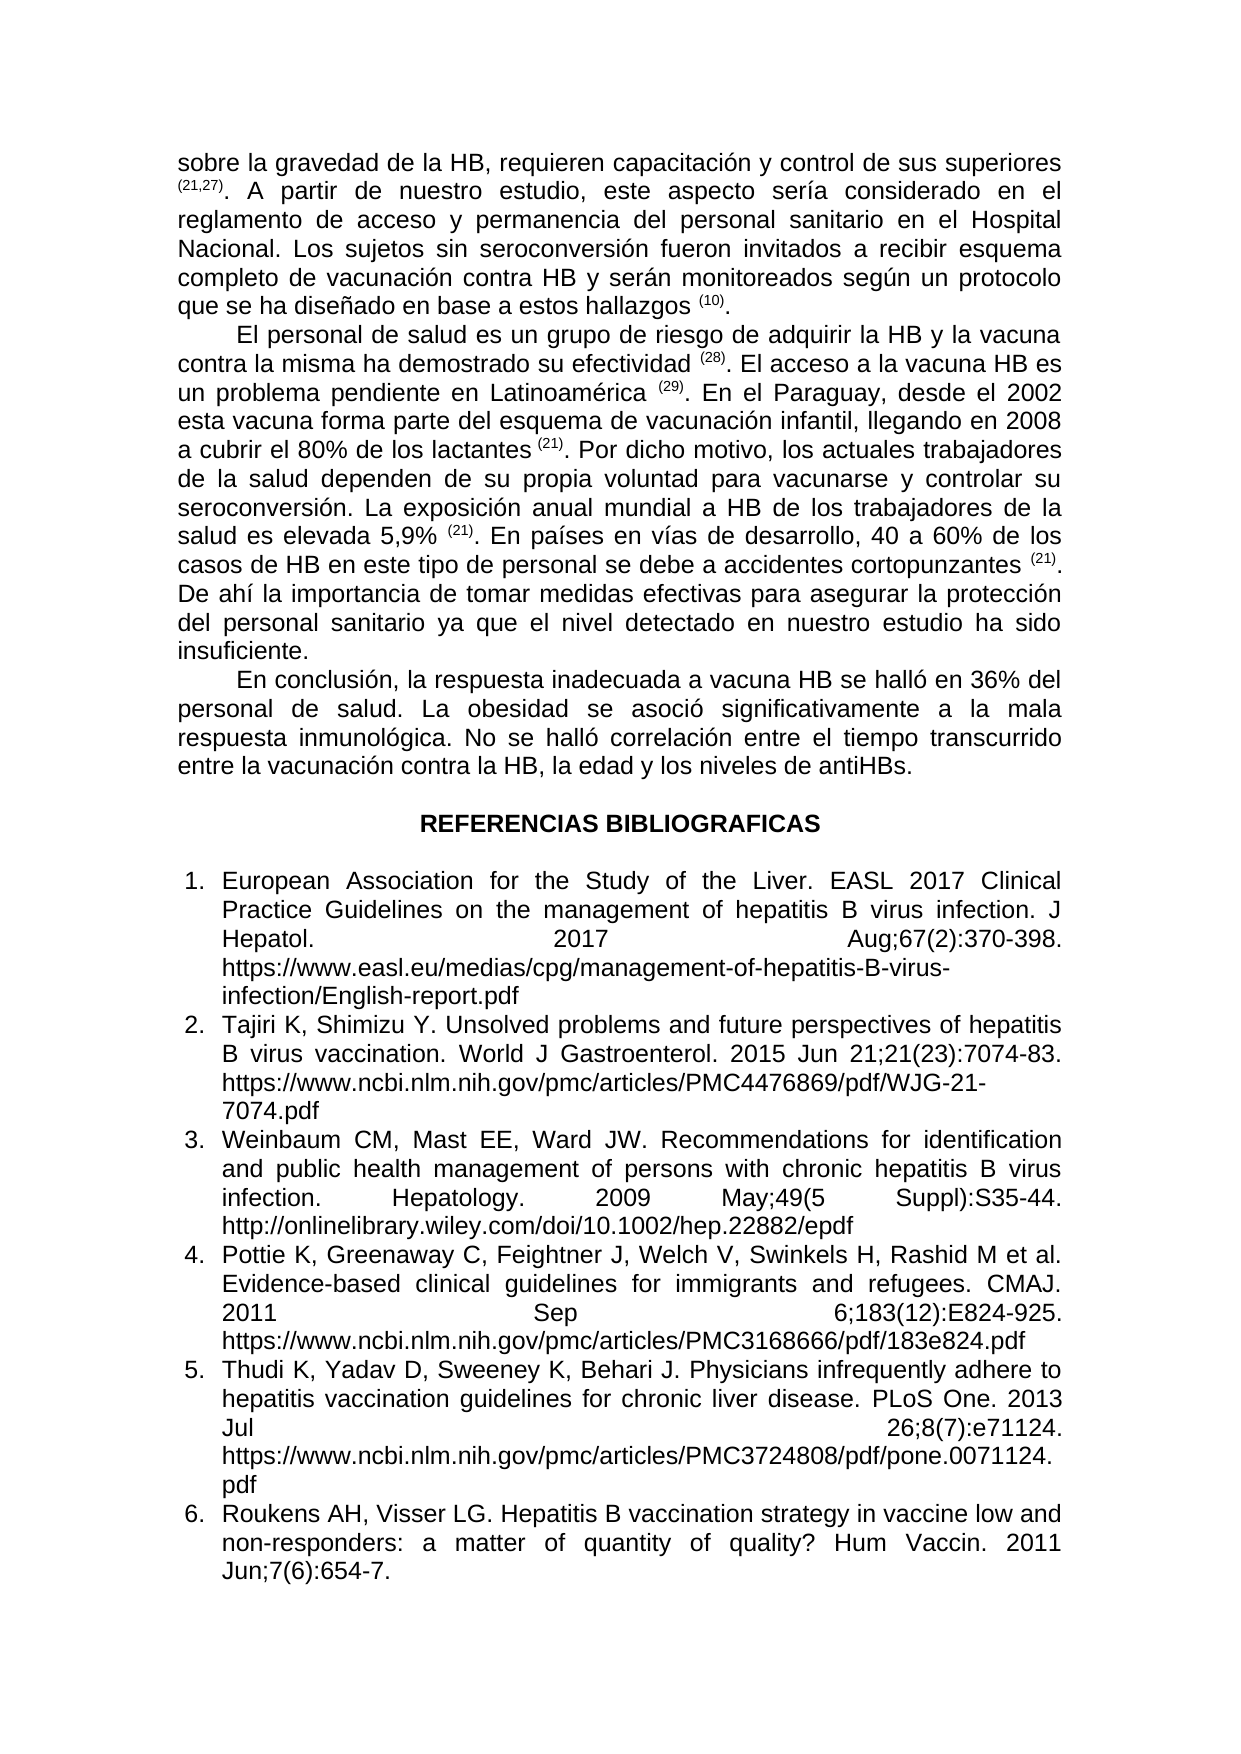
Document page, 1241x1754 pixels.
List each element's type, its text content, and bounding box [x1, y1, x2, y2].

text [177, 148, 1063, 320]
text En conclusión, la respuesta inadecuada a vacuna HB se halló en 36% del personal de salud. La obesidad se asoció significativamente a la mala respuesta inmunológica. No se halló correlación entre el tiempo transcurrido entre la vacunación contra la HB, la edad y los niveles de antiHBs. [177, 665, 1063, 780]
list European Association for the Study of the Liver. EASL 2017 Clinical Practice Guidelines on the management of hepatitis B virus infection. J Hepatol. 2017 Aug;67(2):370-398. https://www.easl.eu/medias/cpg/management-of-hepatitis-B-virus-infection/English-report.pdf [184, 866, 1063, 1010]
text REFERENCIAS BIBLIOGRAFICAS [177, 809, 1063, 838]
list Roukens AH, Visser LG. Hepatitis B vaccination strategy in vaccine low and non-responders: a matter of quantity of quality? Hum Vaccin. 2011 Jun;7(6):654-7. [184, 1499, 1063, 1585]
text El personal de salud es un grupo de riesgo de adquirir la HB y la vacuna contra la misma ha demostrado su efectividad (28). El acceso a la vacuna HB es un problema pendiente en Latinoamérica (29). En el Paraguay, desde el 2002 esta vacuna forma parte del esquema de vacunación infantil, llegando en 2008 a cubrir el 80% de los lactantes (21). Por dicho motivo, los actuales trabajadores de la salud dependen de su propia voluntad para vacunarse y controlar su seroconversión. La exposición anual mundial a HB de los trabajadores de la salud es elevada 5,9% (21). En países en vías de desarrollo, 40 a 60% de los casos de HB en este tipo de personal se debe a accidentes cortopunzantes (21). De ahí la importancia de tomar medidas efectivas para asegurar la protección del personal sanitario ya que el nivel detectado en nuestro estudio ha sido insuficiente. [177, 320, 1063, 665]
list Weinbaum CM, Mast EE, Ward JW. Recommendations for identification and public health management of persons with chronic hepatitis B virus infection. Hepatology. 2009 May;49(5 Suppl):S35-44. http://onlinelibrary.wiley.com/doi/10.1002/hep.22882/epdf [184, 1125, 1063, 1240]
list Tajiri K, Shimizu Y. Unsolved problems and future perspectives of hepatitis B virus vaccination. World J Gastroenterol. 2015 Jun 21;21(23):7074-83. https://www.ncbi.nlm.nih.gov/pmc/articles/PMC4476869/pdf/WJG-21-7074.pdf [184, 1010, 1063, 1125]
list Pottie K, Greenaway C, Feightner J, Welch V, Swinkels H, Rashid M et al. Evidence-based clinical guidelines for immigrants and refugees. CMAJ. 2011 Sep 6;183(12):E824-925. https://www.ncbi.nlm.nih.gov/pmc/articles/PMC3168666/pdf/183e824.pdf [184, 1240, 1063, 1355]
list Thudi K, Yadav D, Sweeney K, Behari J. Physicians infrequently adhere to hepatitis vaccination guidelines for chronic liver disease. PLoS One. 2013 Jul 26;8(7):e71124. https://www.ncbi.nlm.nih.gov/pmc/articles/PMC3724808/pdf/pone.0071124.pdf [184, 1355, 1063, 1499]
